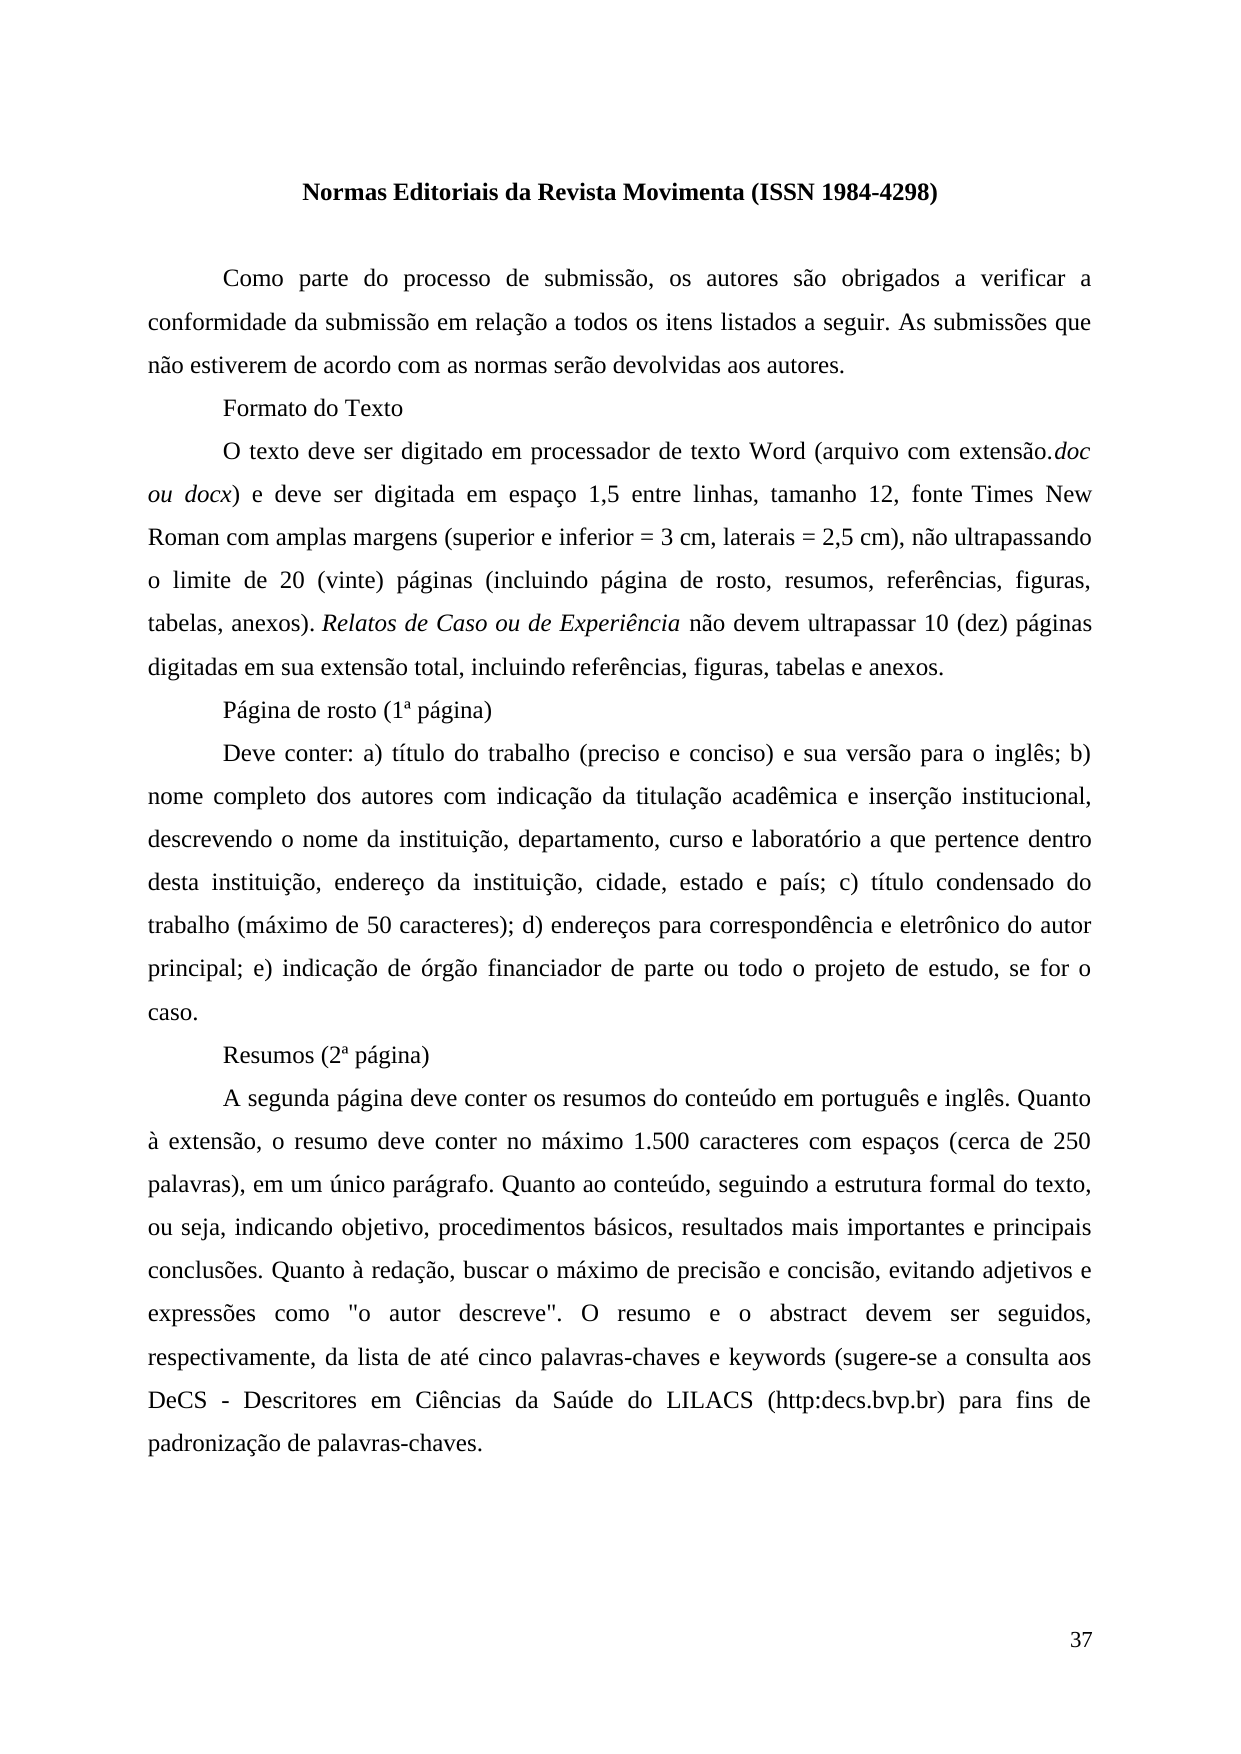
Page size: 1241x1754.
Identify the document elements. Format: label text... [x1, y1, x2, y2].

text Como parte do processo de submissão, os autores são obrigados a verificar a conformidade da submissão em relação a todos os itens listados a seguir. As submissões que não estiverem de acordo com as normas serão devolvidas aos autores. [148, 263, 1092, 378]
text Normas Editoriais da Revista Movimenta (ISSN 1984-4298) [148, 177, 1092, 206]
text O texto deve ser digitado em processador de texto Word (arquivo com extensão.doc ou docx) e deve ser digitada em espaço 1,5 entre linhas, tamanho 12, fonte Times New Roman com amplas margens (superior e inferior = 3 cm, laterais = 2,5 cm), não ultrapassando o limite de 20 (vinte) páginas (incluindo página de rosto, resumos, referências, figuras, tabelas, anexos). Relatos de Caso ou de Experiência não devem ultrapassar 10 (dez) páginas digitadas em sua extensão total, incluindo referências, figuras, tabelas e anexos. [148, 436, 1092, 680]
text Formato do Texto [148, 393, 1092, 422]
text Resumos (2ª página) [148, 1040, 1092, 1068]
text Página de rosto (1ª página) [148, 695, 1092, 723]
text A segunda página deve conter os resumos do conteúdo em português e inglês. Quanto à extensão, o resumo deve conter no máximo 1.500 caracteres com espaços (cerca de 250 palavras), em um único parágrafo. Quanto ao conteúdo, seguindo a estrutura formal do texto, ou seja, indicando objetivo, procedimentos básicos, resultados mais importantes e principais conclusões. Quanto à redação, buscar o máximo de precisão e concisão, evitando adjetivos e expressões como "o autor descreve". O resumo e o abstract devem ser seguidos, respectivamente, da lista de até cinco palavras-chaves e keywords (sugere-se a consulta aos DeCS - Descritores em Ciências da Saúde do LILACS (http:decs.bvp.br) para fins de padronização de palavras-chaves. [148, 1083, 1092, 1457]
text Deve conter: a) título do trabalho (preciso e conciso) e sua versão para o inglês; b) nome completo dos autores com indicação da titulação acadêmica e inserção institucional, descrevendo o nome da instituição, departamento, curso e laboratório a que pertence dentro desta instituição, endereço da instituição, cidade, estado e país; c) título condensado do trabalho (máximo de 50 caracteres); d) endereços para correspondência e eletrônico do autor principal; e) indicação de órgão financiador de parte ou todo o projeto de estudo, se for o caso. [148, 738, 1092, 1025]
